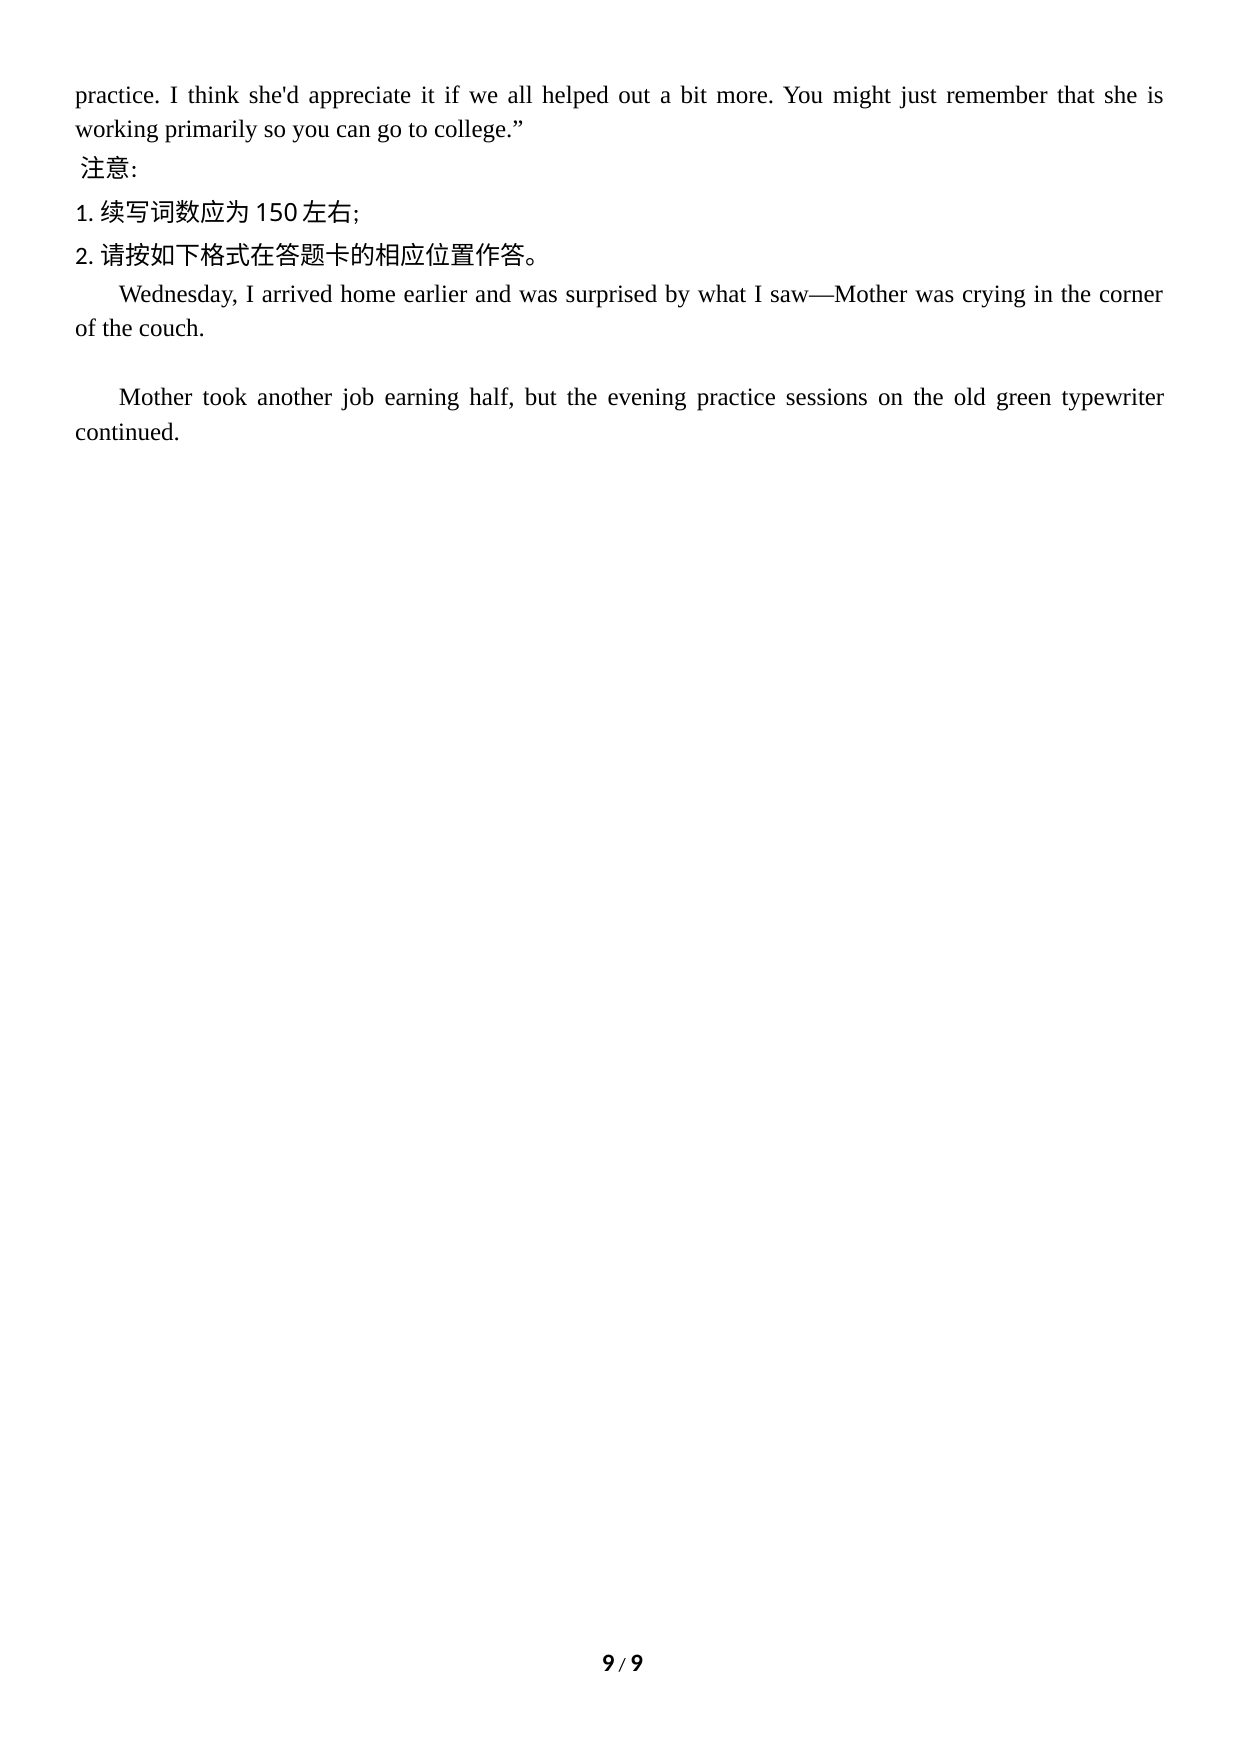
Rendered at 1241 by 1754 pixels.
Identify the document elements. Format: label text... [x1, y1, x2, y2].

text 1. 续写词数应为150左右; [75, 192, 1165, 228]
text 2. 请按如下格式在答题卡的相应位置作答。 [75, 236, 1165, 272]
text Mother took another job earning half, but the evening practice sessions on the old green typewriter continued. [75, 382, 1165, 446]
text Wednesday, I arrived home earlier and was surprised by what I saw—Mother was crying in the corner of the couch. [75, 279, 1165, 342]
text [75, 80, 1165, 143]
text 注意: [75, 149, 1165, 185]
